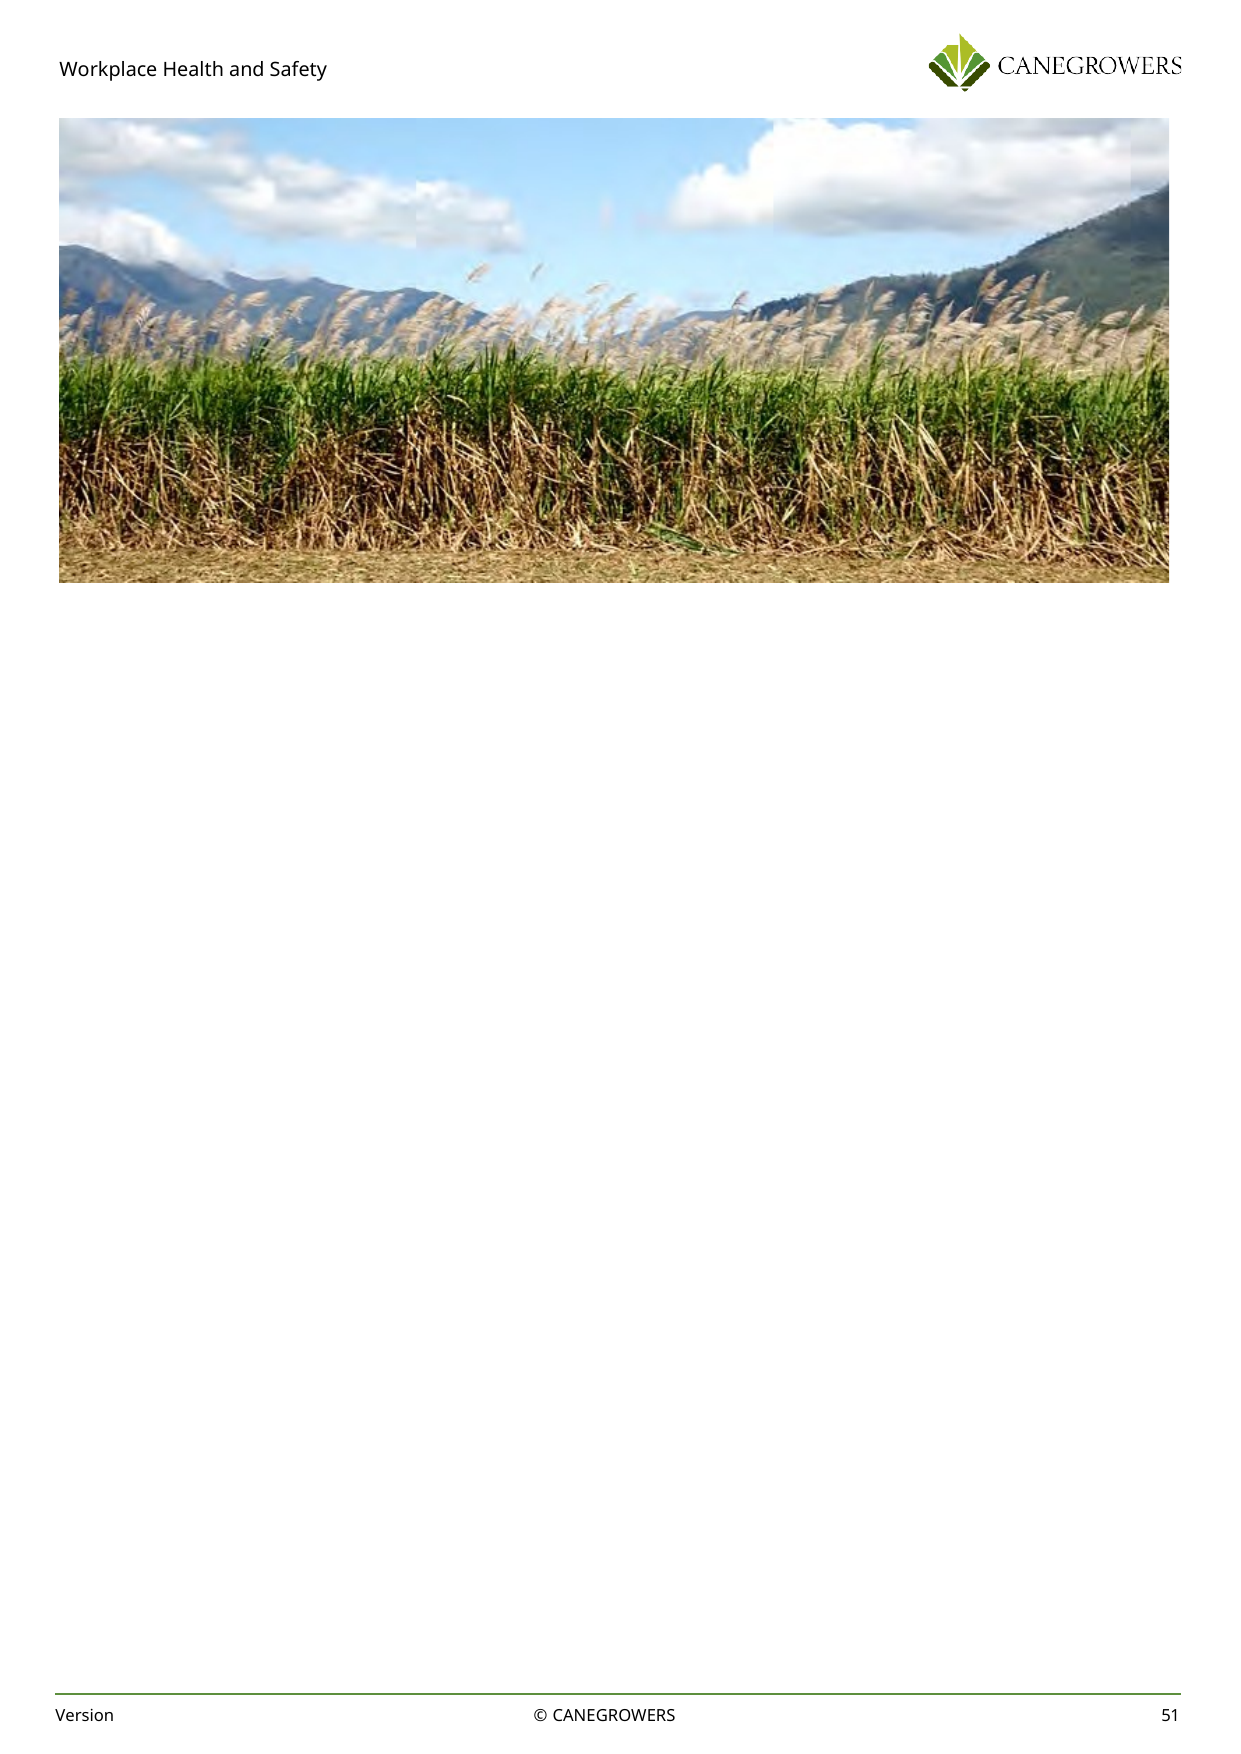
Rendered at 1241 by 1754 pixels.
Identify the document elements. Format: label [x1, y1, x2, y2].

picture [59, 118, 1170, 583]
picture [928, 33, 1182, 92]
